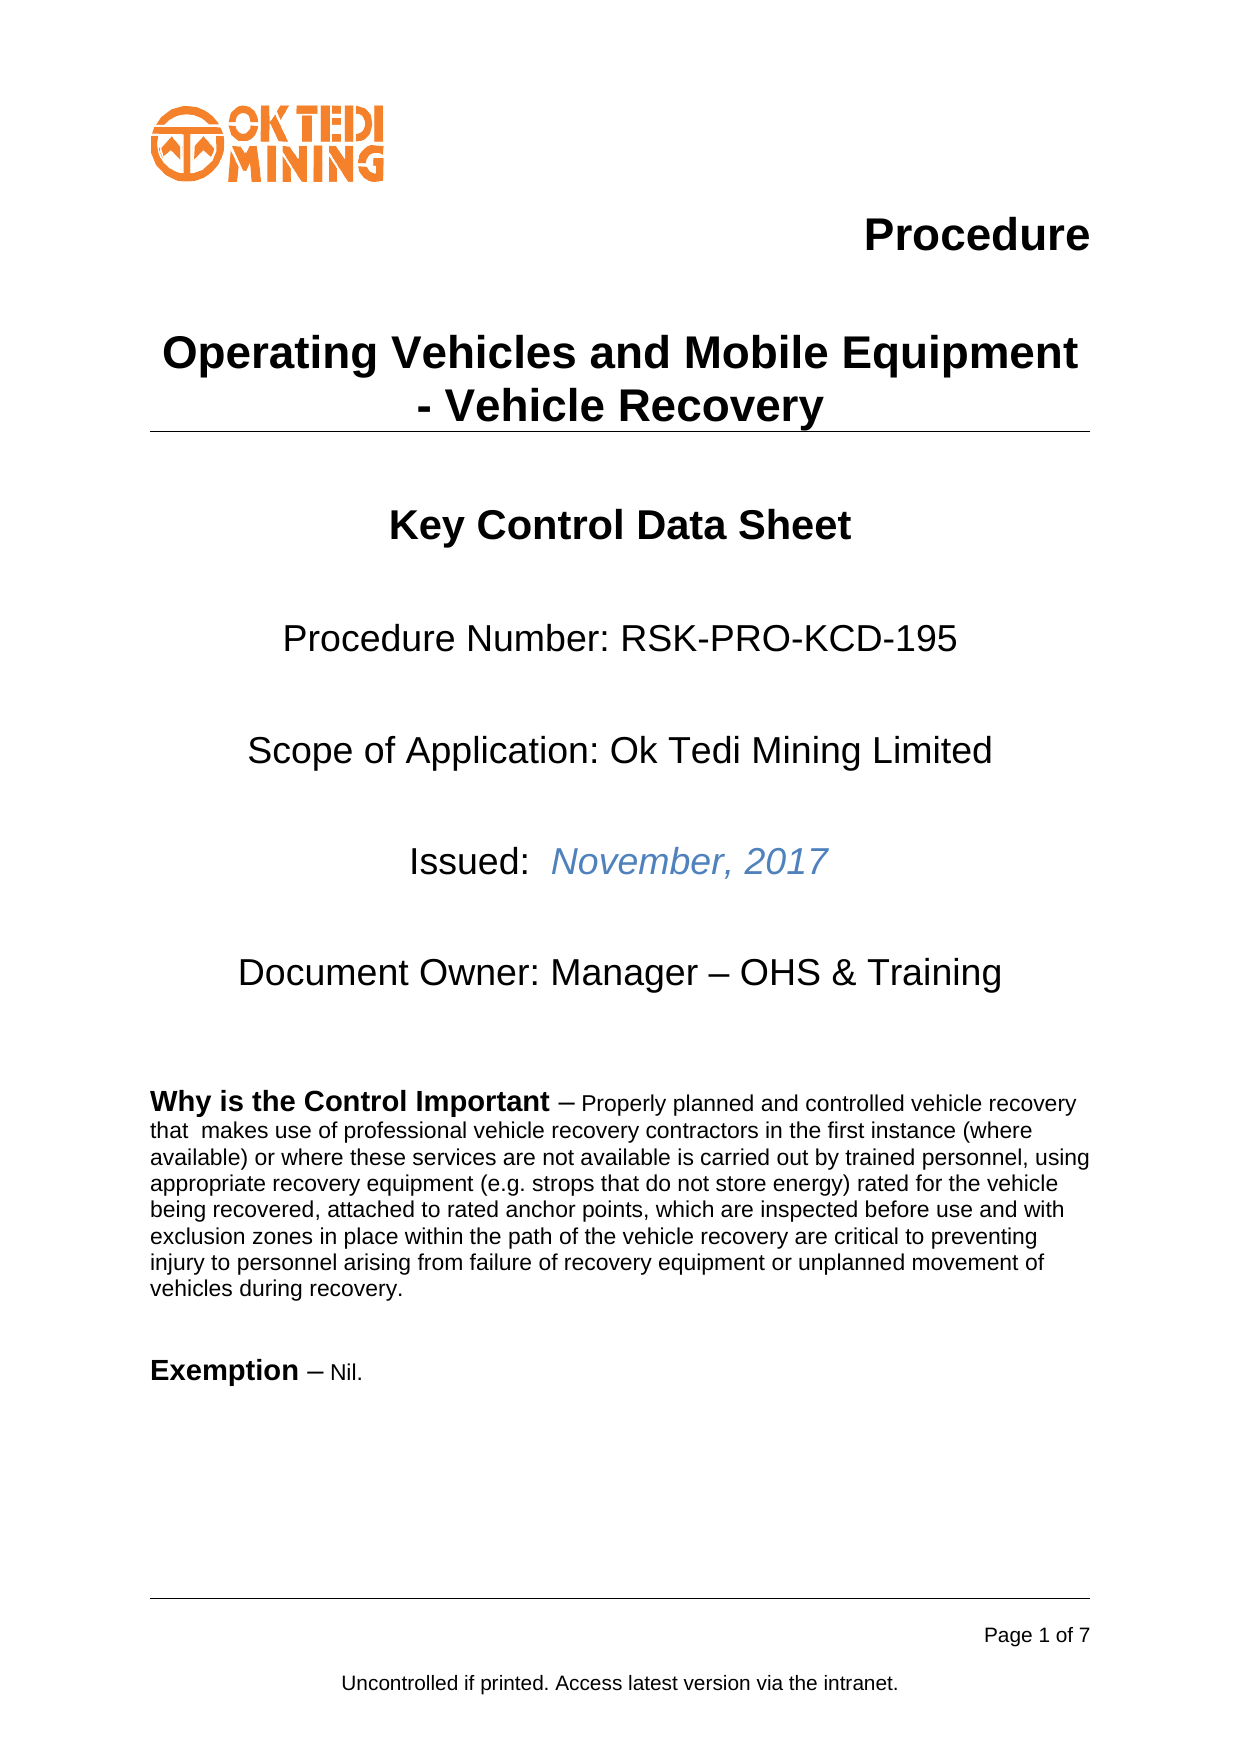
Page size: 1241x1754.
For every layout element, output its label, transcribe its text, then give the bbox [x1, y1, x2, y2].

text Key Control Data Sheet [150, 501, 1090, 548]
text Exemption – Nil. [150, 1353, 1090, 1387]
text Procedure Number: RSK-PRO-KCD-195 [150, 617, 1090, 660]
text Why is the Control Important – Properly planned and controlled vehicle recovery that makes use of professional vehicle recovery contractors in the first instance (where available) or where these services are not available is carried out by trained personnel, using appropriate recovery equipment (e.g. strops that do not store energy) rated for the vehicle being recovered, attached to rated anchor points, which are inspected before use and with exclusion zones in place within the path of the vehicle recovery are critical to preventing injury to personnel arising from failure of recovery equipment or unplanned movement of vehicles during recovery. [150, 1084, 1090, 1302]
text Document Owner: Manager – OHS & Training [150, 950, 1090, 993]
text Scope of Application: Ok Tedi Mining Limited [150, 728, 1090, 771]
text Issued: November, 2017 [150, 839, 1090, 882]
